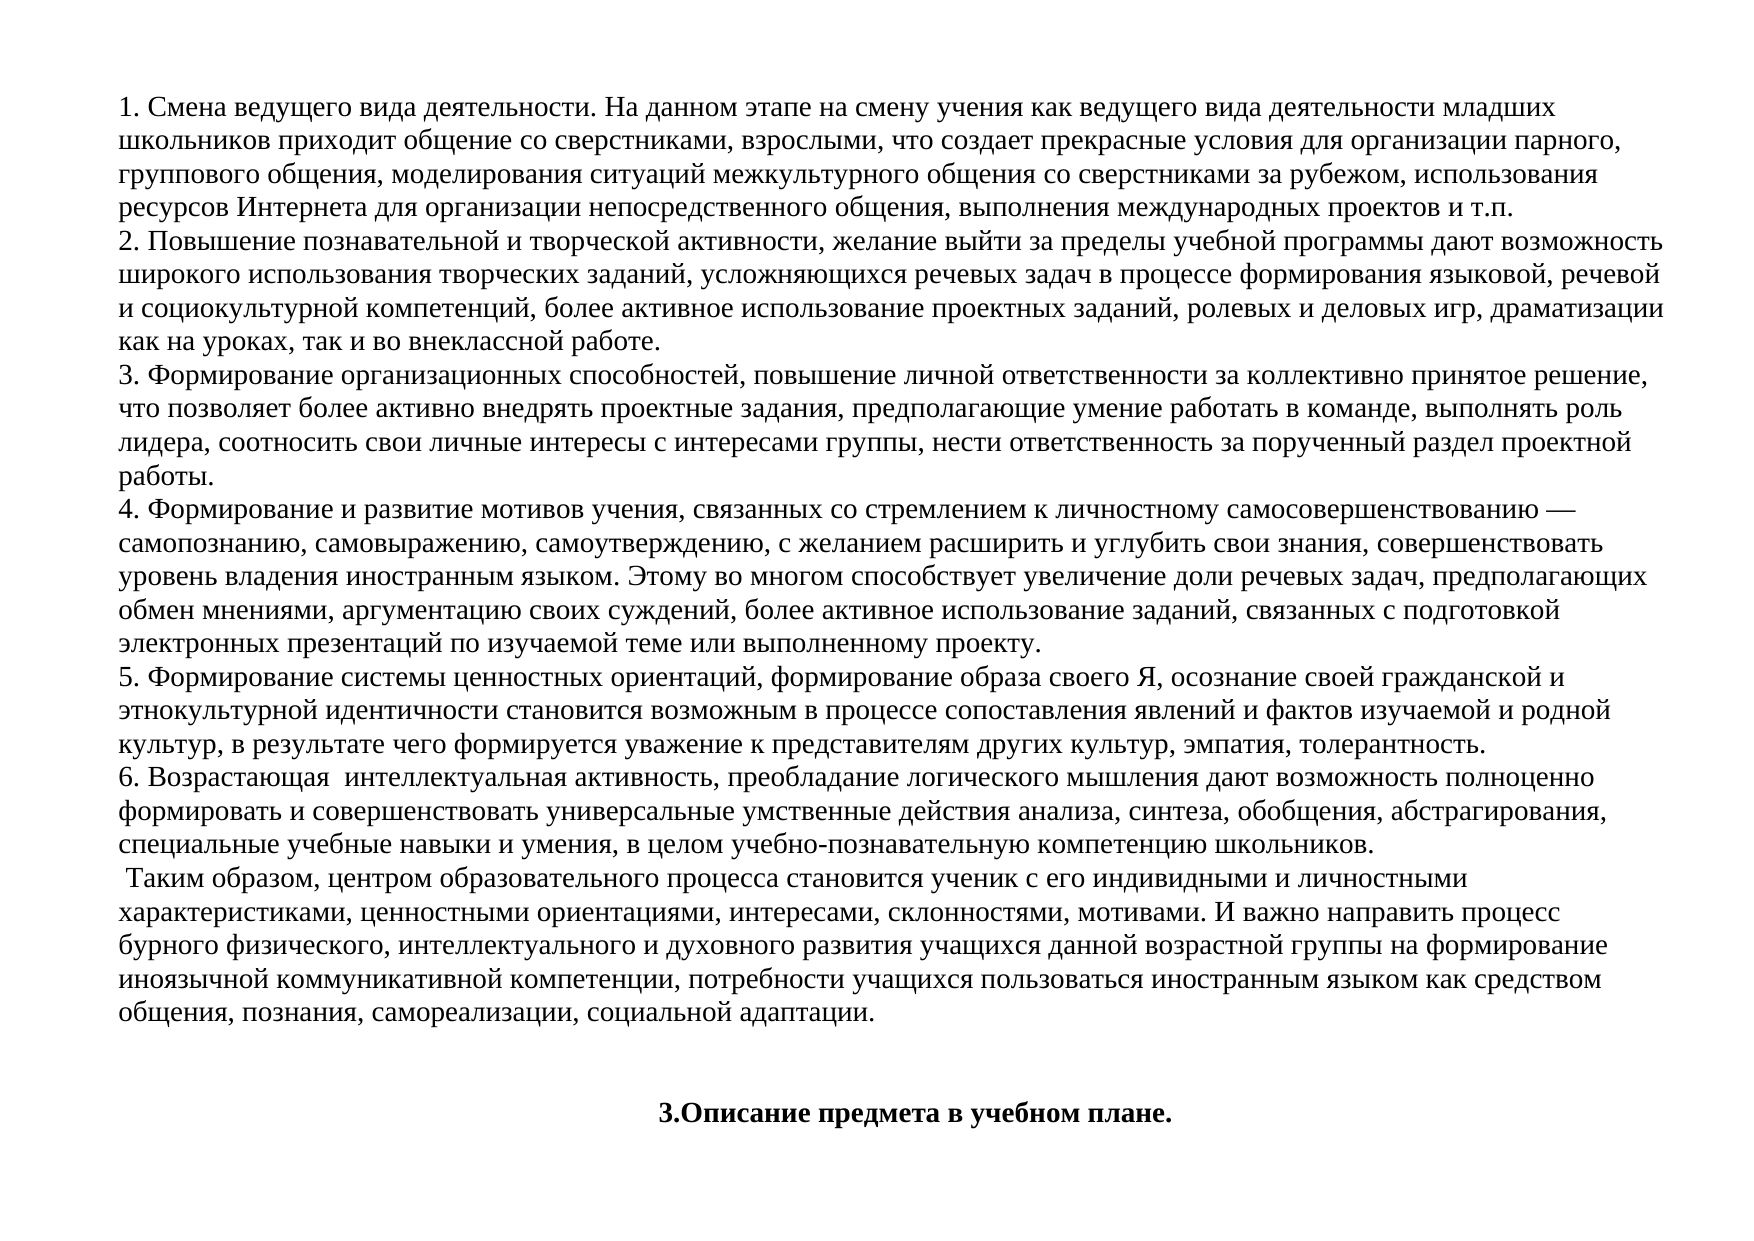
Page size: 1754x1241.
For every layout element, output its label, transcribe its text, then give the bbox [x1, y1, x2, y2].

text Таким образом, центром образовательного процесса становится ученик с его индивидными и личностными характеристиками, ценностными ориентациями, интересами, склонностями, мотивами. И важно направить процесс бурного физического, интеллектуального и духовного развития учащихся данной возрастной группы на формирование иноязычной коммуникативной компетенции, потребности учащихся пользоваться иностранным языком как средством общения, познания, самореализации, социальной адаптации. [118, 860, 1665, 1028]
text 6. Возрастающая интеллектуальная активность, преобладание логического мышления дают возможность полноценно формировать и совершенствовать универсальные умственные действия анализа, синтеза, обобщения, абстрагирования, специальные учебные навыки и умения, в целом учебно-познавательную компетенцию школьников. [118, 759, 1665, 860]
text 5. Формирование системы ценностных ориентаций, формирование образа своего Я, осознание своей гражданской и этнокультурной идентичности становится возможным в процессе сопоставления явлений и фактов изучаемой и родной культур, в результате чего формируется уважение к представителям других культур, эмпатия, толерантность. [118, 659, 1665, 759]
text 3. Формирование организационных способностей, повышение личной ответственности за коллективно принятое решение, что позволяет более активно внедрять проектные задания, предполагающие умение работать в команде, выполнять роль лидера, соотносить свои личные интересы с интересами группы, нести ответственность за порученный раздел проектной работы. [118, 357, 1665, 491]
text 2. Повышение познавательной и творческой активности, желание выйти за пределы учебной программы дают возможность широкого использования творческих заданий, усложняющихся речевых задач в процессе формирования языковой, речевой и социокультурной компетенций, более активное использование проектных заданий, ролевых и деловых игр, драматизации как на уроках, так и во внеклассной работе. [118, 223, 1665, 357]
text 1. Смена ведущего вида деятельности. На данном этапе на смену учения как ведущего вида деятельности младших школьников приходит общение со сверстниками, взрослыми, что создает прекрасные условия для организации парного, группового общения, моделирования ситуаций межкультурного общения со сверстниками за рубежом, использования ресурсов Интернета для организации непосредственного общения, выполнения международных проектов и т.п. [118, 89, 1665, 223]
text 3.Описание предмета в учебном плане. [165, 1095, 1665, 1128]
text 4. Формирование и развитие мотивов учения, связанных со стремлением к личностному самосовершенствованию — самопознанию, самовыражению, самоутверждению, с желанием расширить и углубить свои знания, совершенствовать уровень владения иностранным языком. Этому во многом способствует увеличение доли речевых задач, предполагающих обмен мнениями, аргументацию своих суждений, более активное использование заданий, связанных с подготовкой электронных презентаций по изучаемой теме или выполненному проекту. [118, 491, 1665, 659]
